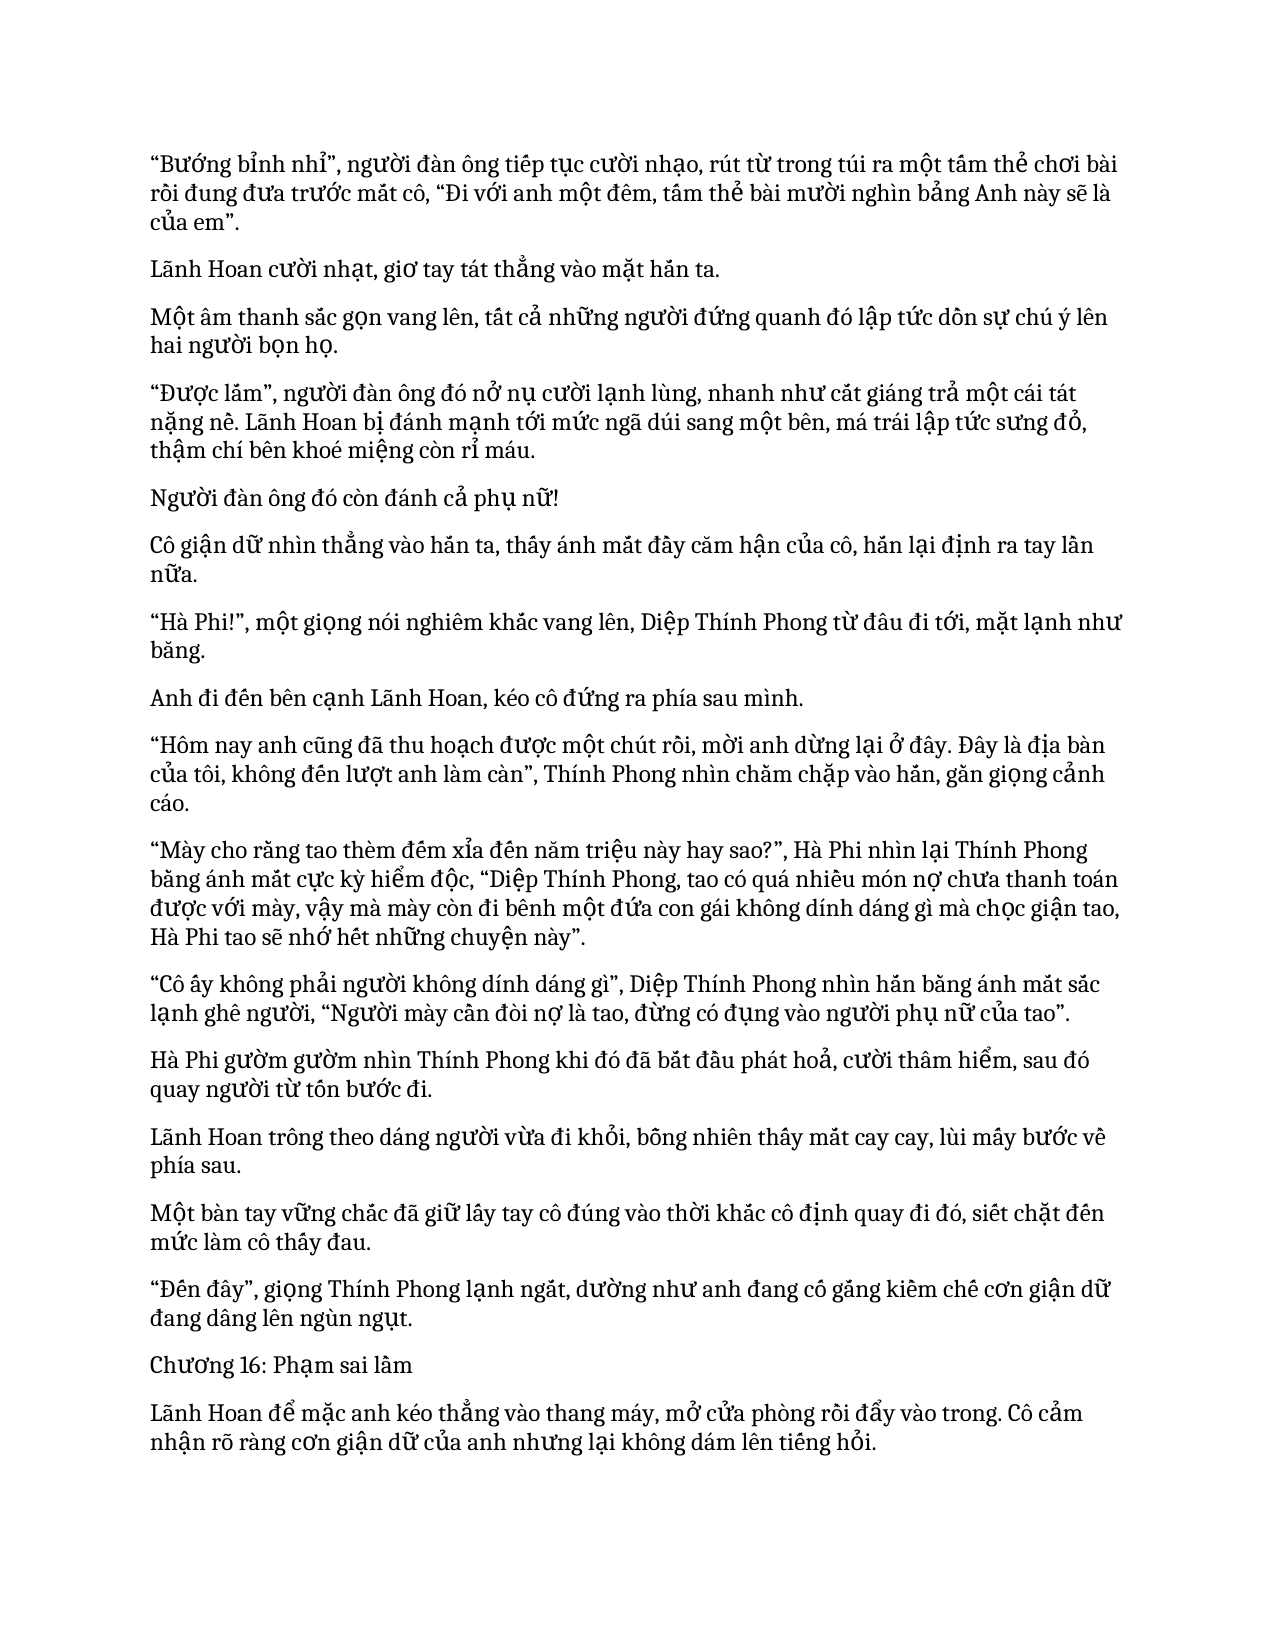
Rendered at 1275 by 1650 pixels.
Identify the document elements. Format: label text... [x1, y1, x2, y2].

text “Đến đây”, giọng Thính Phong lạnh ngắt, dường như anh đang cố gắng kiềm chế cơn giận dữ đang dâng lên ngùn ngụt. [150, 1275, 1125, 1332]
text Chương 16: Phạm sai lầm [150, 1351, 1125, 1380]
text “Hôm nay anh cũng đã thu hoạch được một chút rồi, mời anh dừng lại ở đây. Đây là địa bàn của tôi, không đến lượt anh làm càn”, Thính Phong nhìn chằm chặp vào hắn, gằn giọng cảnh cáo. [150, 731, 1125, 817]
text “Cô ấy không phải người không dính dáng gì”, Diệp Thính Phong nhìn hắn bằng ánh mắt sắc lạnh ghê người, “Người mày cần đòi nợ là tao, đừng có đụng vào người phụ nữ của tao”. [150, 970, 1125, 1027]
text “Mày cho rằng tao thèm đếm xỉa đến năm triệu này hay sao?”, Hà Phi nhìn lại Thính Phong bằng ánh mắt cực kỳ hiểm độc, “Diệp Thính Phong, tao có quá nhiều món nợ chưa thanh toán được với mày, vậy mà mày còn đi bênh một đứa con gái không dính dáng gì mà chọc giận tao, Hà Phi tao sẽ nhớ hết những chuyện này”. [150, 836, 1125, 951]
text Lãnh Hoan cười nhạt, giơ tay tát thẳng vào mặt hắn ta. [150, 255, 1125, 284]
text Cô giận dữ nhìn thẳng vào hắn ta, thấy ánh mắt đầy căm hận của cô, hắn lại định ra tay lần nữa. [150, 531, 1125, 589]
text Người đàn ông đó còn đánh cả phụ nữ! [150, 484, 1125, 512]
text Lãnh Hoan trông theo dáng người vừa đi khỏi, bỗng nhiên thấy mắt cay cay, lùi mấy bước về phía sau. [150, 1122, 1125, 1180]
text Anh đi đến bên cạnh Lãnh Hoan, kéo cô đứng ra phía sau mình. [150, 684, 1125, 712]
text Lãnh Hoan để mặc anh kéo thẳng vào thang máy, mở cửa phòng rồi đẩy vào trong. Cô cảm nhận rõ ràng cơn giận dữ của anh nhưng lại không dám lên tiếng hỏi. [150, 1399, 1125, 1456]
text “Được lắm”, người đàn ông đó nở nụ cười lạnh lùng, nhanh như cắt giáng trả một cái tát nặng nề. Lãnh Hoan bị đánh mạnh tới mức ngã dúi sang một bên, má trái lập tức sưng đỏ, thậm chí bên khoé miệng còn rỉ máu. [150, 379, 1125, 465]
text “Hà Phi!”, một giọng nói nghiêm khắc vang lên, Diệp Thính Phong từ đâu đi tới, mặt lạnh như băng. [150, 607, 1125, 665]
text “Bướng bỉnh nhỉ”, người đàn ông tiếp tục cười nhạo, rút từ trong túi ra một tấm thẻ chơi bài rồi đung đưa trước mắt cô, “Đi với anh một đêm, tấm thẻ bài mười nghìn bảng Anh này sẽ là của em”. [150, 150, 1125, 236]
text Một âm thanh sắc gọn vang lên, tất cả những người đứng quanh đó lập tức dồn sự chú ý lên hai người bọn họ. [150, 302, 1125, 360]
text Hà Phi gườm gườm nhìn Thính Phong khi đó đã bắt đầu phát hoả, cười thâm hiểm, sau đó quay người từ tốn bước đi. [150, 1046, 1125, 1104]
text Một bàn tay vững chắc đã giữ lấy tay cô đúng vào thời khắc cô định quay đi đó, siết chặt đến mức làm cô thấy đau. [150, 1199, 1125, 1256]
